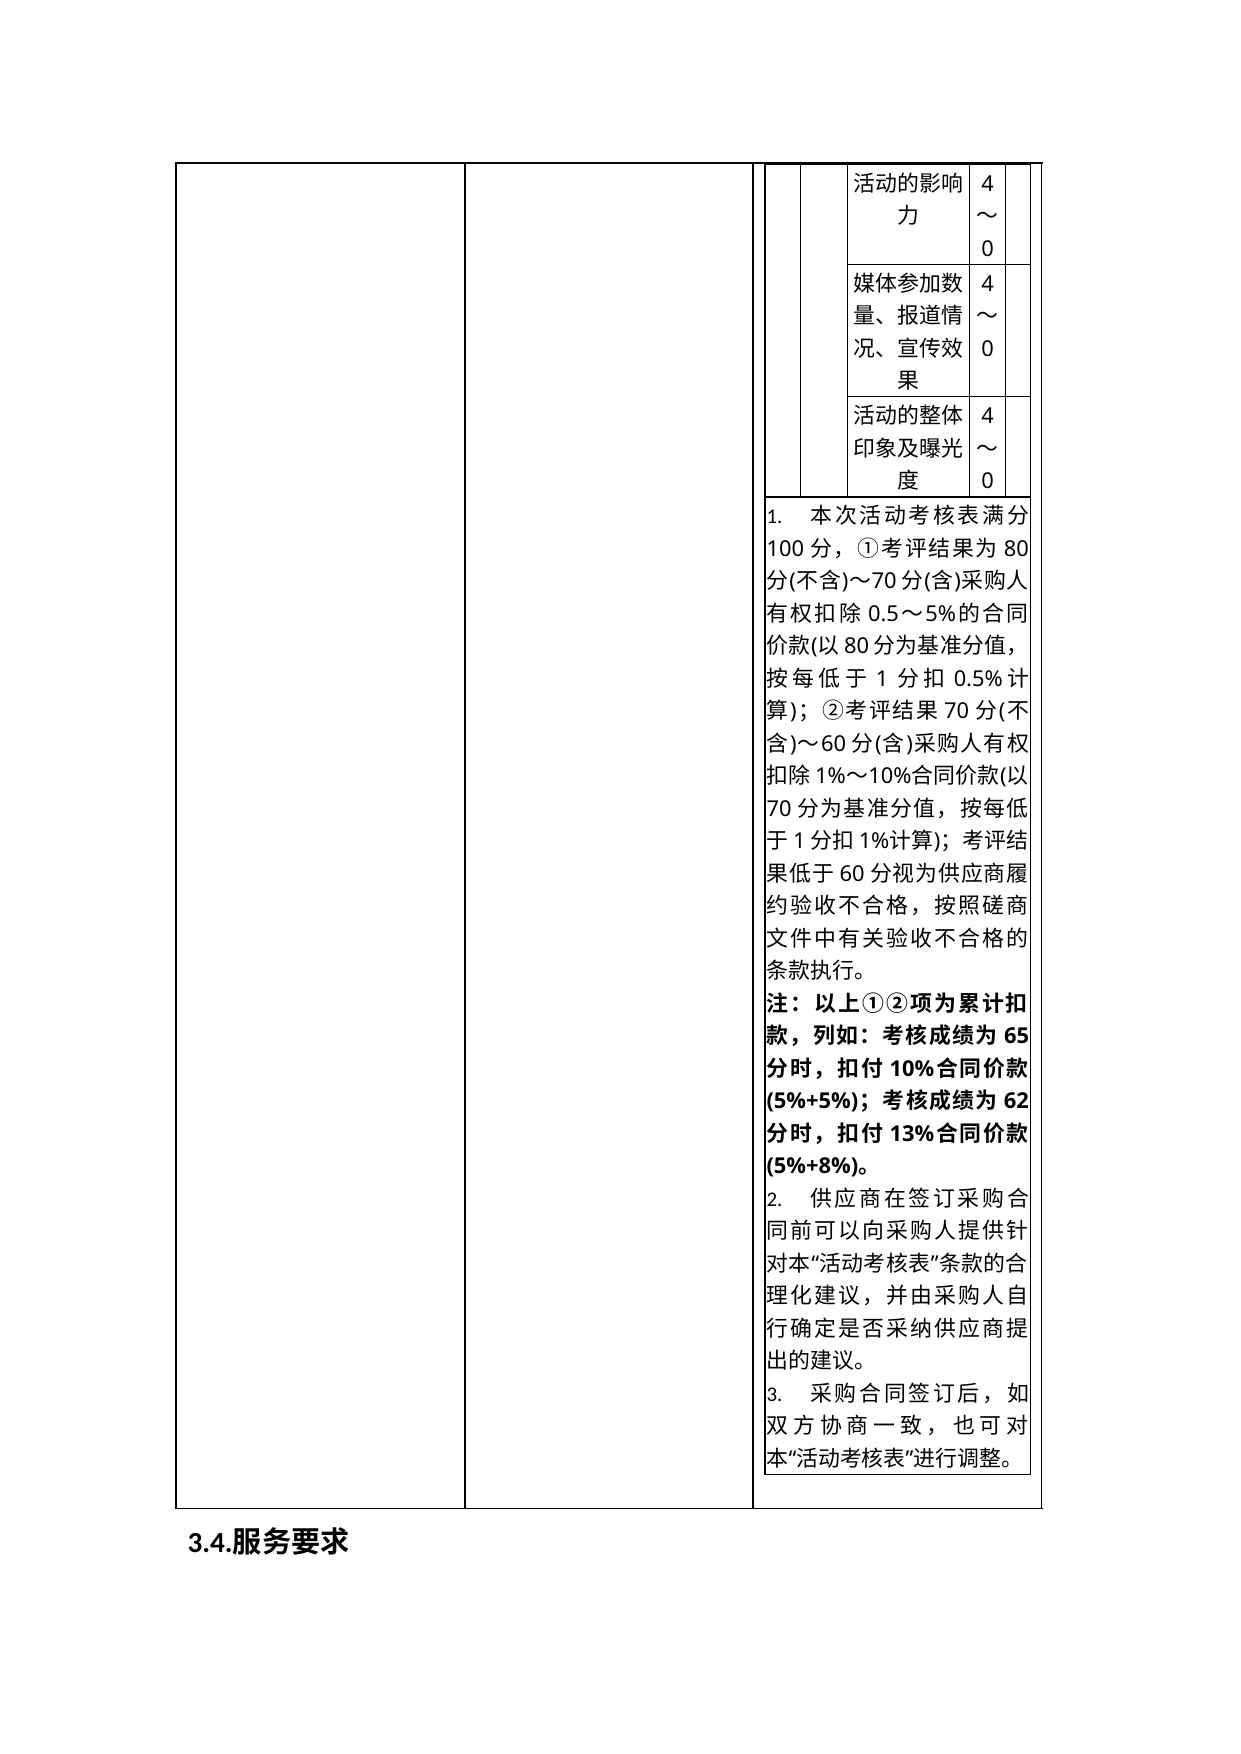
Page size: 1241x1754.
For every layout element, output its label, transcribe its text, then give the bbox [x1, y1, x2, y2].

table_cell ★ [466, 164, 752, 1507]
text 3.4.服务要求 [187, 1509, 1053, 1574]
table_cell 三、项目考核 采购人将在活动现场对成交供应商承办的本次活动的履约情况进行记录，并按照“活动考核表”的规定对成交供应商进行履约考核。活动考核表将作为验收资料的重要组成部分，如考核不合格的将视为履约验收不合格。 考核表： [754, 164, 1041, 1507]
table_cell 3 [177, 164, 464, 1507]
